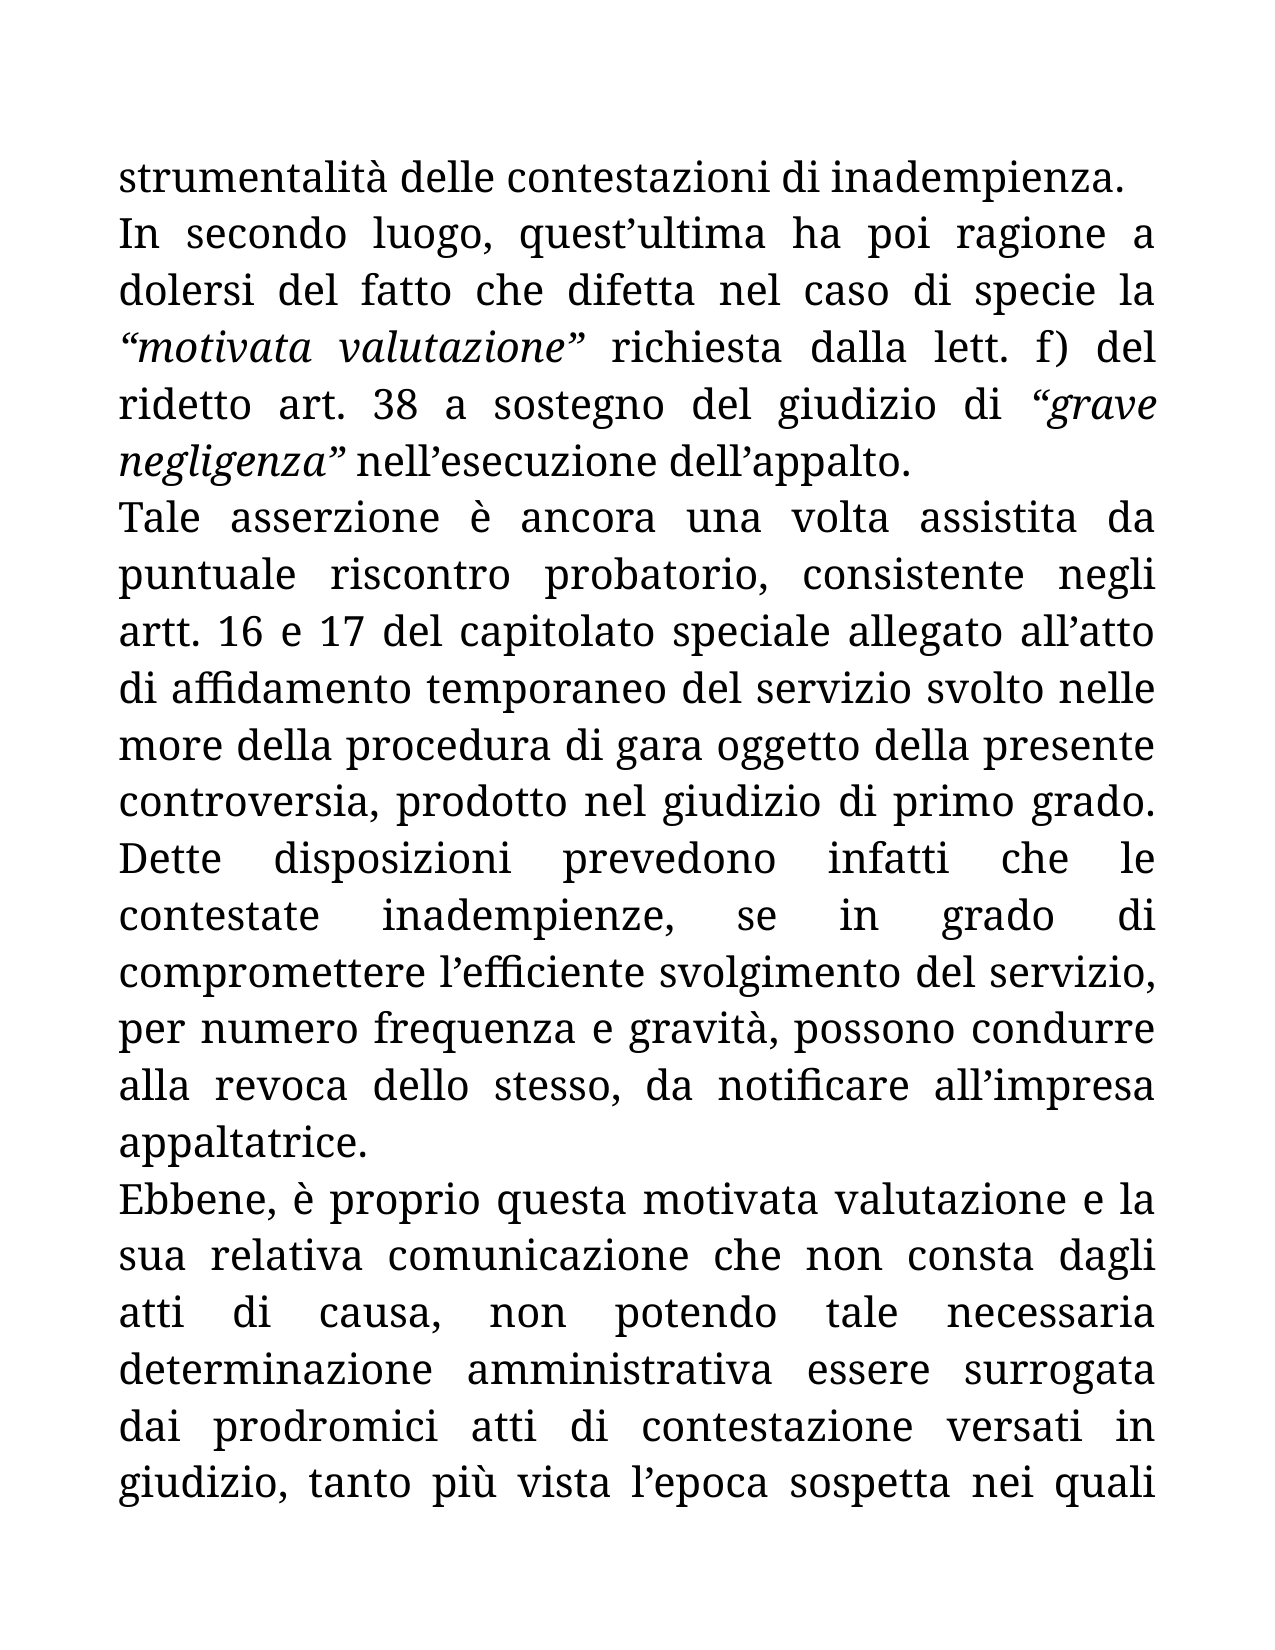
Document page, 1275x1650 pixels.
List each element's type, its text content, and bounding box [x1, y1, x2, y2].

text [118, 1169, 1157, 1510]
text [118, 148, 1157, 204]
text In secondo luogo, quest’ultima ha poi ragione a dolersi del fatto che difetta nel caso di specie la “motivata valutazione” richiesta dalla lett. f) del ridetto art. 38 a sostegno del giudizio di “grave negligenza” nell’esecuzione dell’appalto. [118, 204, 1157, 488]
text Tale asserzione è ancora una volta assistita da puntuale riscontro probatorio, consistente negli artt. 16 e 17 del capitolato speciale allegato all’atto di affidamento temporaneo del servizio svolto nelle more della procedura di gara oggetto della presente controversia, prodotto nel giudizio di primo grado. Dette disposizioni prevedono infatti che le contestate inadempienze, se in grado di compromettere l’efficiente svolgimento del servizio, per numero frequenza e gravità, possono condurre alla revoca dello stesso, da notificare all’impresa appaltatrice. [118, 488, 1157, 1169]
